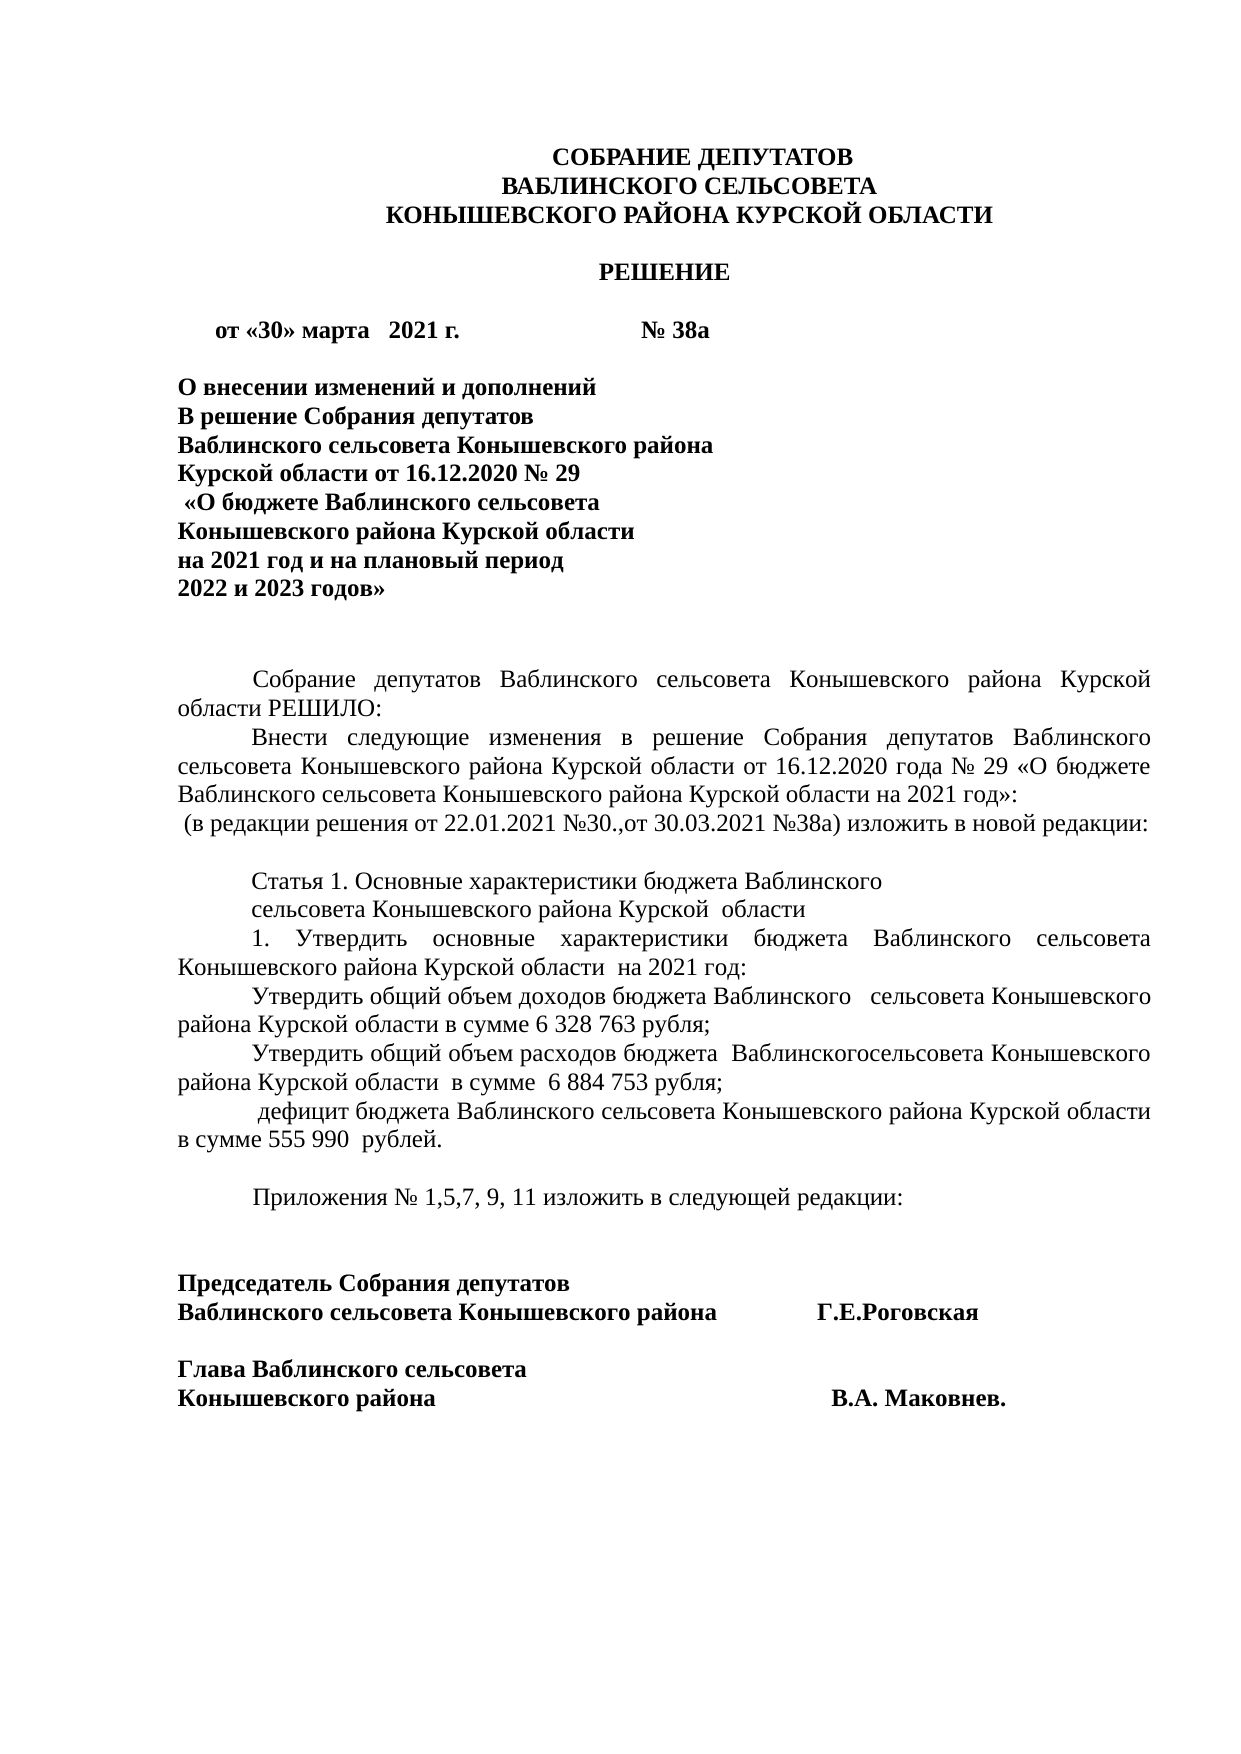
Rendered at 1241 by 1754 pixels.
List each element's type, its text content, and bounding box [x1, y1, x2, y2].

text Собрание депутатов Ваблинского сельсовета Конышевского района Курской области РЕШИЛО: [177, 664, 1152, 722]
text Внести следующие изменения в решение Собрания депутатов Ваблинского сельсовета Конышевского района Курской области от 16.12.2020 года № 29 «О бюджете Ваблинского сельсовета Конышевского района Курской области на 2021 год»: [177, 722, 1152, 808]
text Приложения № 1,5,7, 9, 11 изложить в следующей редакции: [177, 1182, 1152, 1211]
text В решение Собрания депутатов [177, 401, 1152, 430]
text 1. Утвердить основные характеристики бюджета Ваблинского сельсовета Конышевского района Курской области на 2021 год: [177, 923, 1152, 981]
text от «30» марта 2021 г. № 38а [177, 315, 1152, 343]
text Утвердить общий объем расходов бюджета Ваблинскогосельсовета Конышевского района Курской области в сумме 6 884 753 рубля; [177, 1038, 1152, 1096]
text Утвердить общий объем доходов бюджета Ваблинского сельсовета Конышевского района Курской области в сумме 6 328 763 рубля; [177, 981, 1152, 1038]
text Курской области от 16.12.2020 № 29 [177, 458, 1152, 487]
text О внесении изменений и дополнений [177, 372, 1152, 401]
text Председатель Собрания депутатов [177, 1268, 1152, 1297]
text Конышевского района Курской области [177, 516, 1152, 545]
text сельсовета Конышевского района Курской области [177, 894, 1152, 923]
text Ваблинского сельсовета Конышевского района [177, 430, 1152, 458]
text Глава Ваблинского сельсовета [177, 1354, 1152, 1383]
text СОБРАНИЕ ДЕПУТАТОВ [233, 142, 1145, 171]
text Конышевского района В.А. Маковнев. [177, 1383, 1152, 1412]
text «О бюджете Ваблинского сельсовета [177, 487, 1152, 516]
text КОНЫШЕВСКОГО РАЙОНА КУРСКОЙ ОБЛАСТИ [233, 200, 1145, 228]
text (в редакции решения от 22.01.2021 №30.,от 30.03.2021 №38а) изложить в новой редакции: [177, 808, 1152, 837]
text Ваблинского сельсовета Конышевского района Г.Е.Роговская [177, 1297, 1152, 1326]
text дефицит бюджета Ваблинского сельсовета Конышевского района Курской области в сумме 555 990 рублей. [177, 1096, 1152, 1153]
text ВАБЛИНСКОГО СЕЛЬСОВЕТА [233, 171, 1145, 200]
text Статья 1. Основные характеристики бюджета Ваблинского [177, 866, 1152, 894]
text 2022 и 2023 годов» [177, 573, 1152, 602]
text на 2021 год и на плановый период [177, 545, 1152, 573]
text РЕШЕНИЕ [177, 257, 1152, 286]
